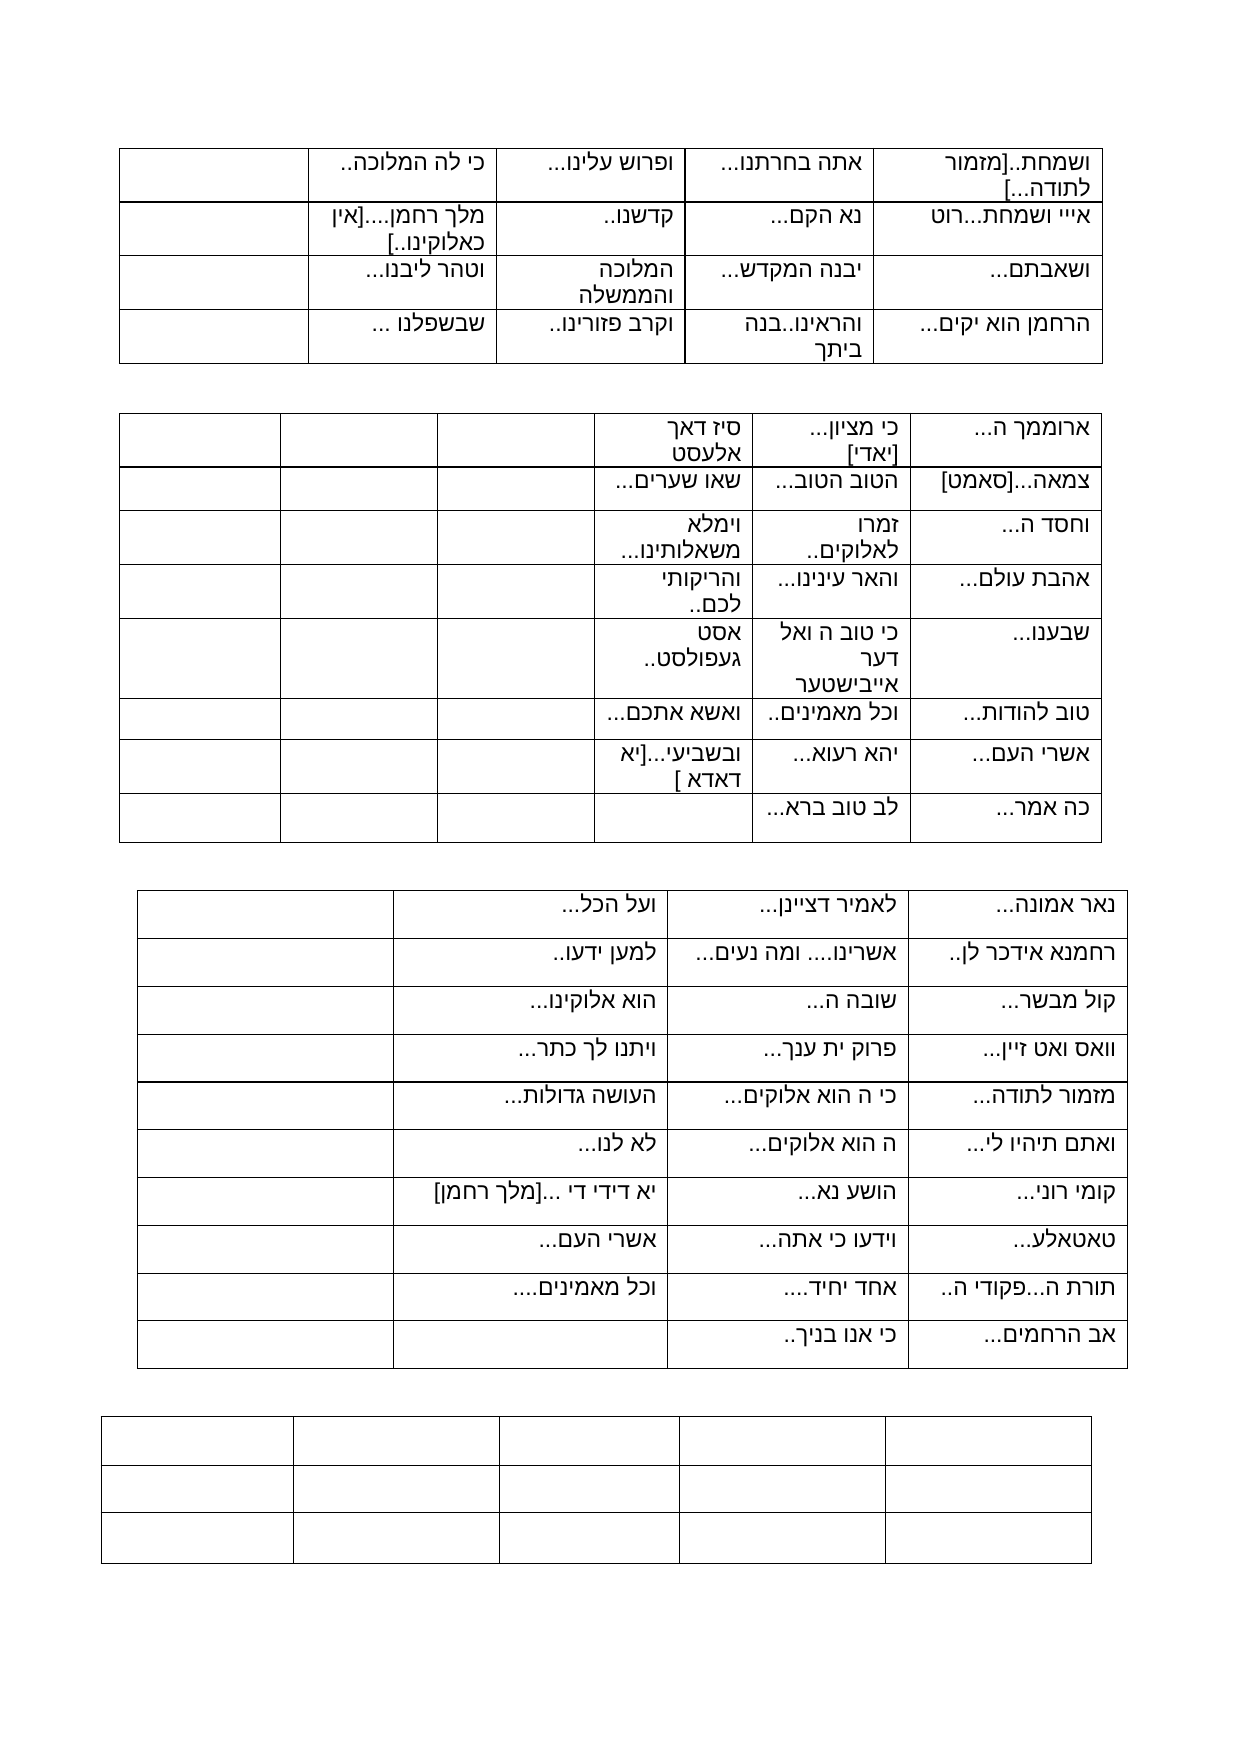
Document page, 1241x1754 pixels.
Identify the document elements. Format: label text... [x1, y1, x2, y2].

table_cell [281, 511, 437, 564]
table_header ופרוש עלינו... [497, 149, 684, 201]
table_cell [138, 1226, 393, 1273]
table_header [120, 414, 280, 466]
table_cell וכל מאמינים.... [394, 1274, 667, 1320]
table_header [138, 891, 393, 938]
table_cell [120, 740, 280, 793]
table_header [438, 414, 594, 466]
table_cell [138, 1321, 393, 1368]
table_cell וחסד ה... [911, 511, 1101, 564]
table_cell אשרי העם... [911, 740, 1101, 793]
table_header ושמחת..[מזמור לתודה...] [874, 149, 1102, 201]
table_header לאמיר דציינן... [668, 891, 908, 938]
table_cell [120, 511, 280, 564]
table_cell הוא אלוקינו... [394, 987, 667, 1033]
table_cell [500, 1466, 679, 1512]
table_cell [886, 1466, 1091, 1512]
table_cell אהבת עולם... [911, 565, 1101, 617]
table_header [294, 1417, 499, 1464]
table_cell [438, 565, 594, 617]
table_cell אייי ושמחת...רוט [874, 203, 1102, 255]
table_cell [120, 699, 280, 739]
table_cell למען ידעו.. [394, 939, 667, 986]
table_cell לא לנו... [394, 1130, 667, 1177]
table_cell [438, 511, 594, 564]
table_cell וכל מאמינים.. [753, 699, 910, 739]
table_cell תורת ה...פקודי ה.. [909, 1274, 1127, 1320]
table_cell [120, 468, 280, 510]
table_cell [120, 619, 280, 697]
table_cell [120, 565, 280, 617]
table_cell ואשא אתכם... [595, 699, 752, 739]
table_cell טוב להודות... [911, 699, 1101, 739]
table_cell אב הרחמים... [909, 1321, 1127, 1368]
table_cell וואס ואט זיין... [909, 1035, 1127, 1081]
table_cell קול מבשר... [909, 987, 1127, 1033]
table_cell קדשנו.. [497, 203, 684, 255]
table_cell צמאה...[סאמט] [911, 468, 1101, 510]
table_cell [886, 1513, 1091, 1563]
table_cell ה הוא אלוקים... [668, 1130, 908, 1177]
table_cell הרחמן הוא יקים... [874, 310, 1102, 363]
table_cell [102, 1513, 293, 1563]
table_cell [138, 1130, 393, 1177]
table_header [680, 1417, 885, 1464]
table_header נאר אמונה... [909, 891, 1127, 938]
table_cell מלך רחמן....[אין כאלוקינו..] [309, 203, 496, 255]
table_cell וטהר ליבנו... [309, 256, 496, 309]
table_header [500, 1417, 679, 1464]
table_cell המלוכה והממשלה [497, 256, 684, 309]
table_cell אסט געפולסט.. [595, 619, 752, 697]
table_cell [281, 468, 437, 510]
table_cell שבשפלנו ... [309, 310, 496, 363]
table_cell שבענו... [911, 619, 1101, 697]
table_cell [438, 794, 594, 842]
table_cell יהא רעוא... [753, 740, 910, 793]
table_cell [680, 1466, 885, 1512]
table_cell [138, 1178, 393, 1225]
table_cell ויתנו לך כתר... [394, 1035, 667, 1081]
table_cell לב טוב ברא... [753, 794, 910, 842]
table_cell ובשביעי...[יא דאדא ] [595, 740, 752, 793]
table_header ארוממך ה... [911, 414, 1101, 466]
table_cell וידעו כי אתה... [668, 1226, 908, 1273]
table_cell [500, 1513, 679, 1563]
table_cell כה אמר... [911, 794, 1101, 842]
table_cell זמרו לאלוקים.. [753, 511, 910, 564]
table_cell מזמור לתודה... [909, 1083, 1127, 1129]
table_cell העושה גדולות... [394, 1083, 667, 1129]
table_cell [120, 794, 280, 842]
table_cell [438, 699, 594, 739]
table_cell טאטאלע... [909, 1226, 1127, 1273]
table_cell שובה ה... [668, 987, 908, 1033]
table_cell [438, 619, 594, 697]
table_cell [138, 1274, 393, 1320]
table_cell יא דידי די ...[מלך רחמן] [394, 1178, 667, 1225]
table_cell כי ה הוא אלוקים... [668, 1083, 908, 1129]
table_cell יבנה המקדש... [686, 256, 873, 309]
table_cell אחד יחיד.... [668, 1274, 908, 1320]
table_cell [281, 740, 437, 793]
table_cell [394, 1321, 667, 1368]
table_cell [138, 1083, 393, 1129]
table_header ועל הכל... [394, 891, 667, 938]
table_cell [294, 1513, 499, 1563]
table_cell [138, 939, 393, 986]
table_cell הושע נא... [668, 1178, 908, 1225]
table_cell [680, 1513, 885, 1563]
table_cell רחמנא אידכר לן.. [909, 939, 1127, 986]
table_cell אשרינו.... ומה נעים... [668, 939, 908, 986]
table_cell שאו שערים... [595, 468, 752, 510]
table_cell כי אנו בניך.. [668, 1321, 908, 1368]
table_header [886, 1417, 1091, 1464]
table_header [102, 1417, 293, 1464]
table_cell [120, 203, 308, 255]
table_cell [281, 565, 437, 617]
table_cell [438, 468, 594, 510]
table_cell [138, 987, 393, 1033]
table_cell אשרי העם... [394, 1226, 667, 1273]
table_cell והאר עינינו... [753, 565, 910, 617]
table_header אתה בחרתנו... [686, 149, 873, 201]
table_cell ושאבתם... [874, 256, 1102, 309]
table_cell [120, 310, 308, 363]
table_cell [438, 740, 594, 793]
table_cell קומי רוני... [909, 1178, 1127, 1225]
table_cell וקרב פזורינו.. [497, 310, 684, 363]
table_cell הטוב הטוב... [753, 468, 910, 510]
table_cell [595, 794, 752, 842]
table_cell [120, 256, 308, 309]
table_cell נא הקם... [686, 203, 873, 255]
table_header [120, 149, 308, 201]
table_header כי מציון...[יאדי] [753, 414, 910, 466]
table_cell כי טוב ה ואל דער אייבישטער [753, 619, 910, 697]
table_cell וימלא משאלותינו... [595, 511, 752, 564]
table_header כי לה המלוכה.. [309, 149, 496, 201]
table_header [281, 414, 437, 466]
table_cell ואתם תיהיו לי... [909, 1130, 1127, 1177]
table_cell [281, 619, 437, 697]
table_header סיז דאך אלעסט [595, 414, 752, 466]
table_cell והראינו..בנה ביתך [686, 310, 873, 363]
table_cell [102, 1466, 293, 1512]
table_cell [138, 1035, 393, 1081]
table_cell [281, 794, 437, 842]
table_cell והריקותי לכם.. [595, 565, 752, 617]
table_cell [294, 1466, 499, 1512]
table_cell [281, 699, 437, 739]
table_cell פרוק ית ענך... [668, 1035, 908, 1081]
